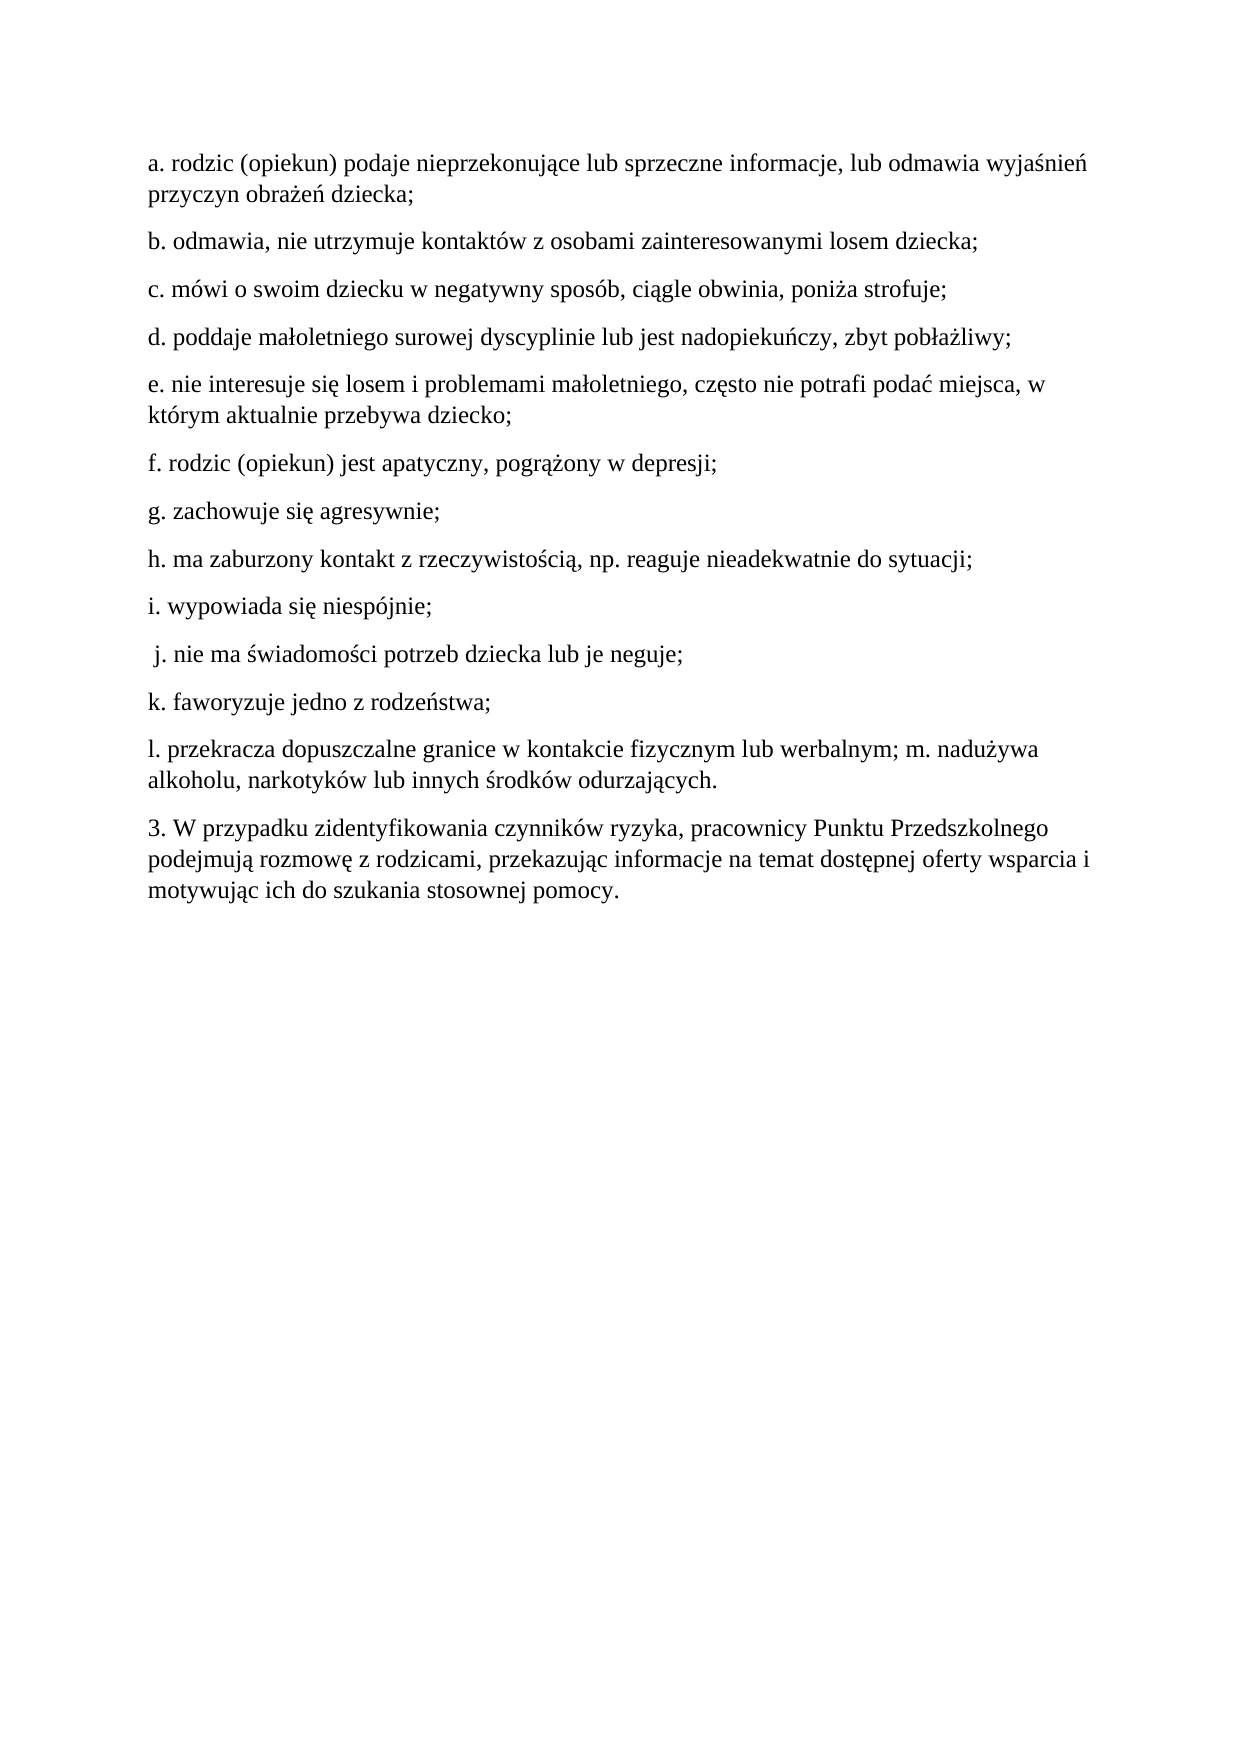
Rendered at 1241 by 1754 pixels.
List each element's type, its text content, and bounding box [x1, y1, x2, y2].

text l. przekracza dopuszczalne granice w kontakcie fizycznym lub werbalnym; m. nadużywa alkoholu, narkotyków lub innych środków odurzających. [148, 734, 1093, 794]
text i. wypowiada się niespójnie; [148, 591, 1093, 620]
text c. mówi o swoim dziecku w negatywny sposób, ciągle obwinia, poniża strofuje; [148, 274, 1093, 303]
text d. poddaje małoletniego surowej dyscyplinie lub jest nadopiekuńczy, zbyt pobłażliwy; [148, 322, 1093, 351]
text e. nie interesuje się losem i problemami małoletniego, często nie potrafi podać miejsca, w którym aktualnie przebywa dziecko; [148, 369, 1093, 429]
text 3. W przypadku zidentyfikowania czynników ryzyka, pracownicy Punktu Przedszkolnego podejmują rozmowę z rodzicami, przekazując informacje na temat dostępnej oferty wsparcia i motywując ich do szukania stosownej pomocy. [148, 813, 1093, 904]
text f. rodzic (opiekun) jest apatyczny, pogrążony w depresji; [148, 448, 1093, 477]
text k. faworyzuje jedno z rodzeństwa; [148, 687, 1093, 716]
text g. zachowuje się agresywnie; [148, 496, 1093, 525]
text a. rodzic (opiekun) podaje nieprzekonujące lub sprzeczne informacje, lub odmawia wyjaśnień przyczyn obrażeń dziecka; [148, 148, 1093, 207]
text j. nie ma świadomości potrzeb dziecka lub je neguje; [148, 639, 1093, 668]
text b. odmawia, nie utrzymuje kontaktów z osobami zainteresowanymi losem dziecka; [148, 226, 1093, 255]
text h. ma zaburzony kontakt z rzeczywistością, np. reaguje nieadekwatnie do sytuacji; [148, 544, 1093, 572]
